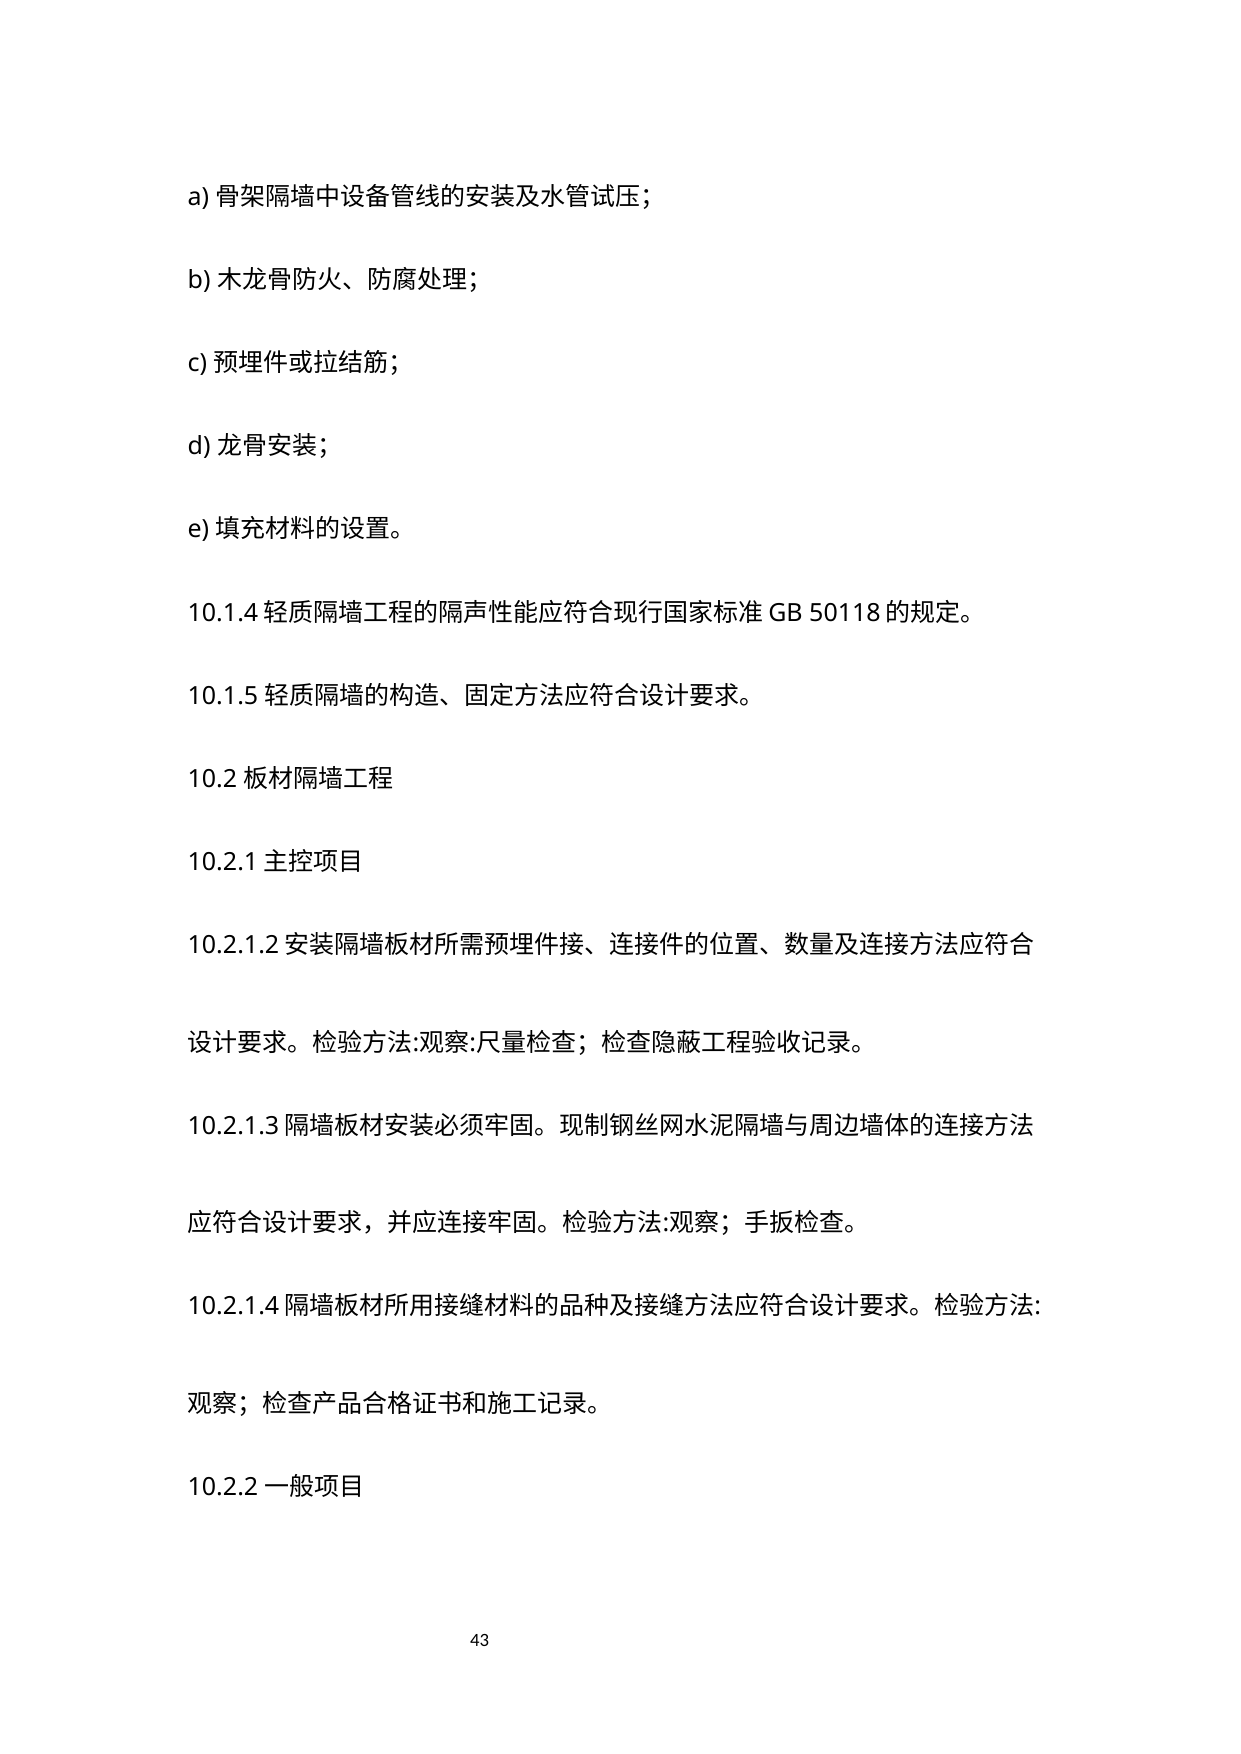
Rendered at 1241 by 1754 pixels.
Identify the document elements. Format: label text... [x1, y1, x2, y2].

text 10.2.2 一般项目 [187, 1452, 1053, 1517]
text e) 填充材料的设置。 [187, 494, 1053, 559]
text d) 龙骨安装； [187, 411, 1053, 476]
text 10.2.1主控项目 [187, 827, 1053, 892]
text 10.2 板材隔墙工程 [187, 744, 1053, 809]
text 10.2.1.3隔墙板材安装必须牢固。现制钢丝网水泥隔墙与周边墙体的连接方法应符合设计要求，并应连接牢固。检验方法:观察；手扳检查。 [187, 1091, 1053, 1253]
text 10.2.1.4隔墙板材所用接缝材料的品种及接缝方法应符合设计要求。检验方法:观察；检查产品合格证书和施工记录。 [187, 1271, 1053, 1434]
text a) 骨架隔墙中设备管线的安装及水管试压； [187, 162, 1053, 227]
text 10.1.5 轻质隔墙的构造、固定方法应符合设计要求。 [187, 661, 1053, 726]
text b) 木龙骨防火、防腐处理； [187, 245, 1053, 310]
text 10.1.4轻质隔墙工程的隔声性能应符合现行国家标准GB 50118的规定。 [187, 578, 1053, 643]
text 10.2.1.2安装隔墙板材所需预埋件接、连接件的位置、数量及连接方法应符合设计要求。检验方法:观察:尺量检查；检查隐蔽工程验收记录。 [187, 910, 1053, 1073]
text c) 预埋件或拉结筋； [187, 328, 1053, 393]
